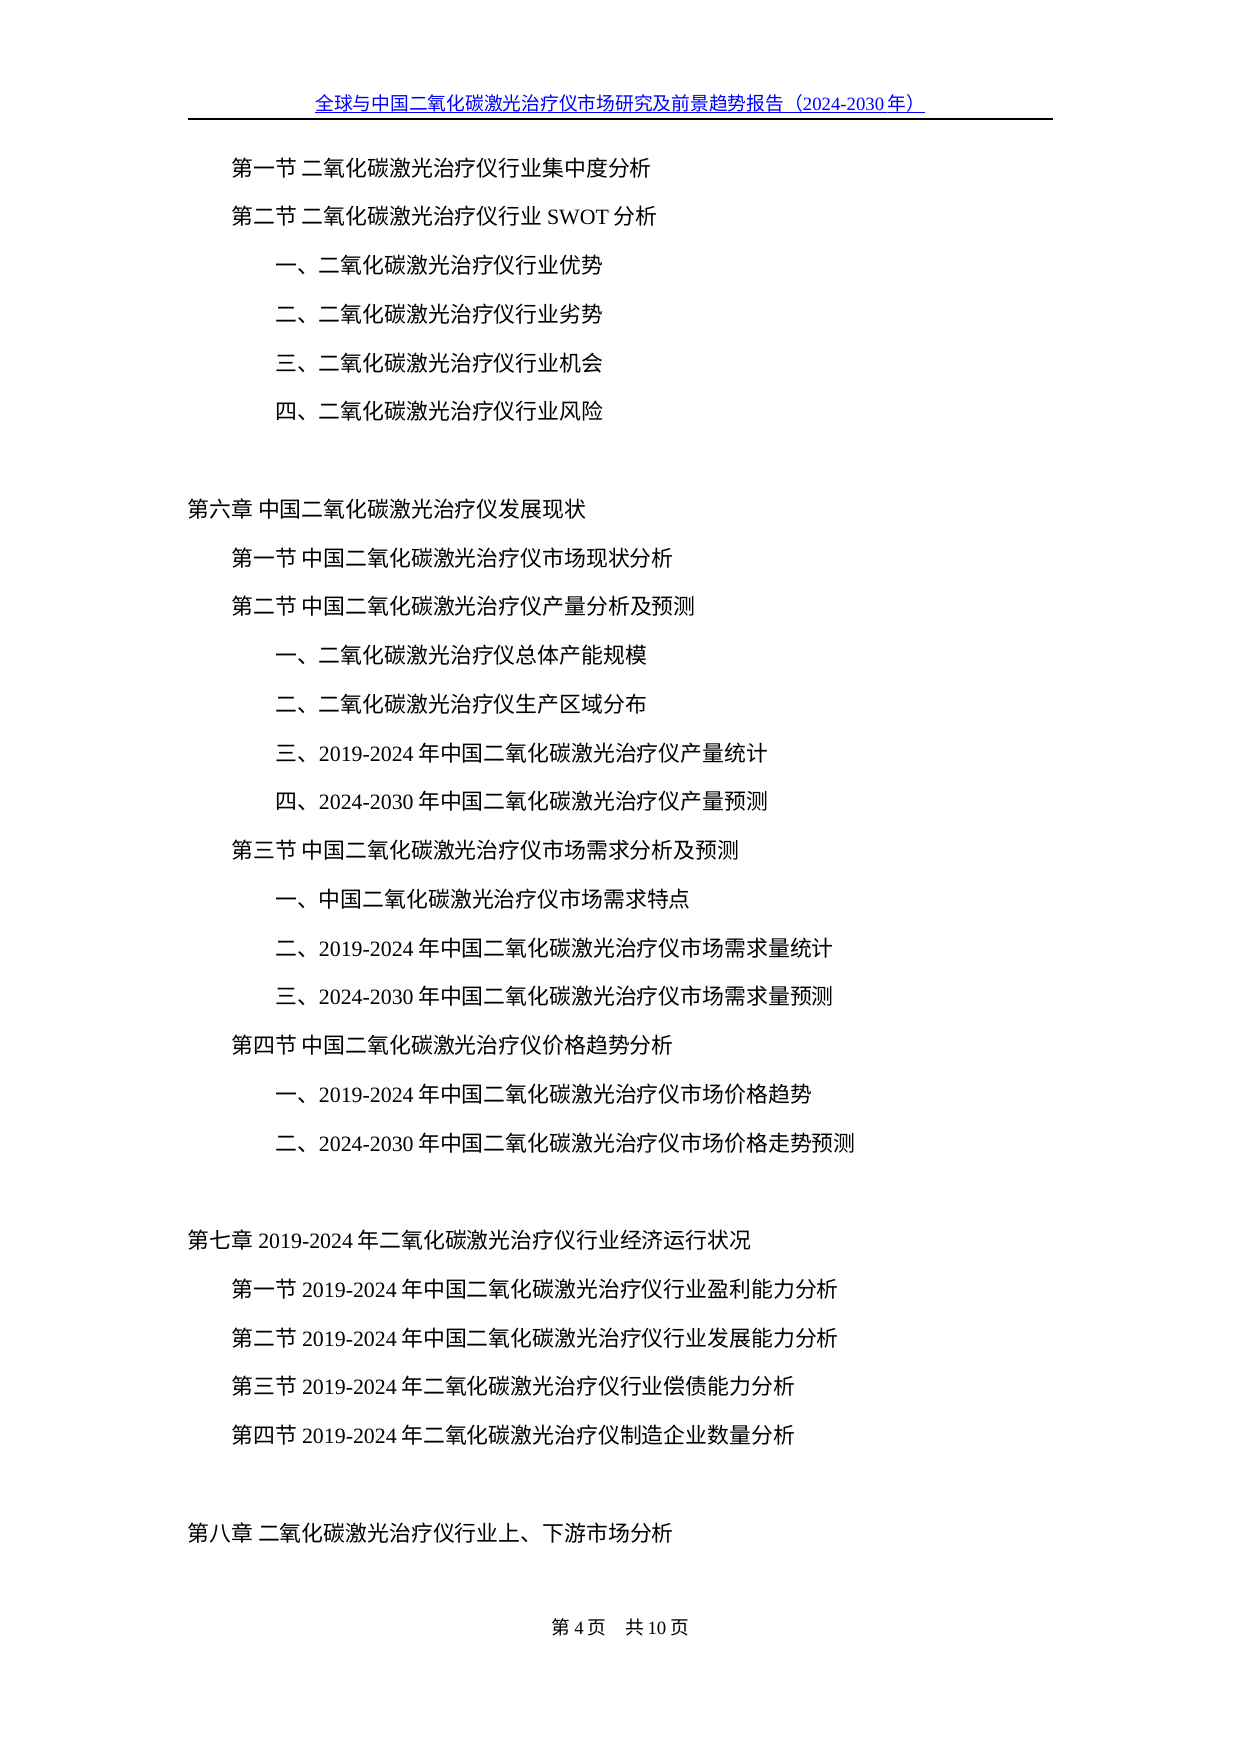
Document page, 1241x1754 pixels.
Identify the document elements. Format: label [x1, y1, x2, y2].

text [187, 150, 1053, 1548]
